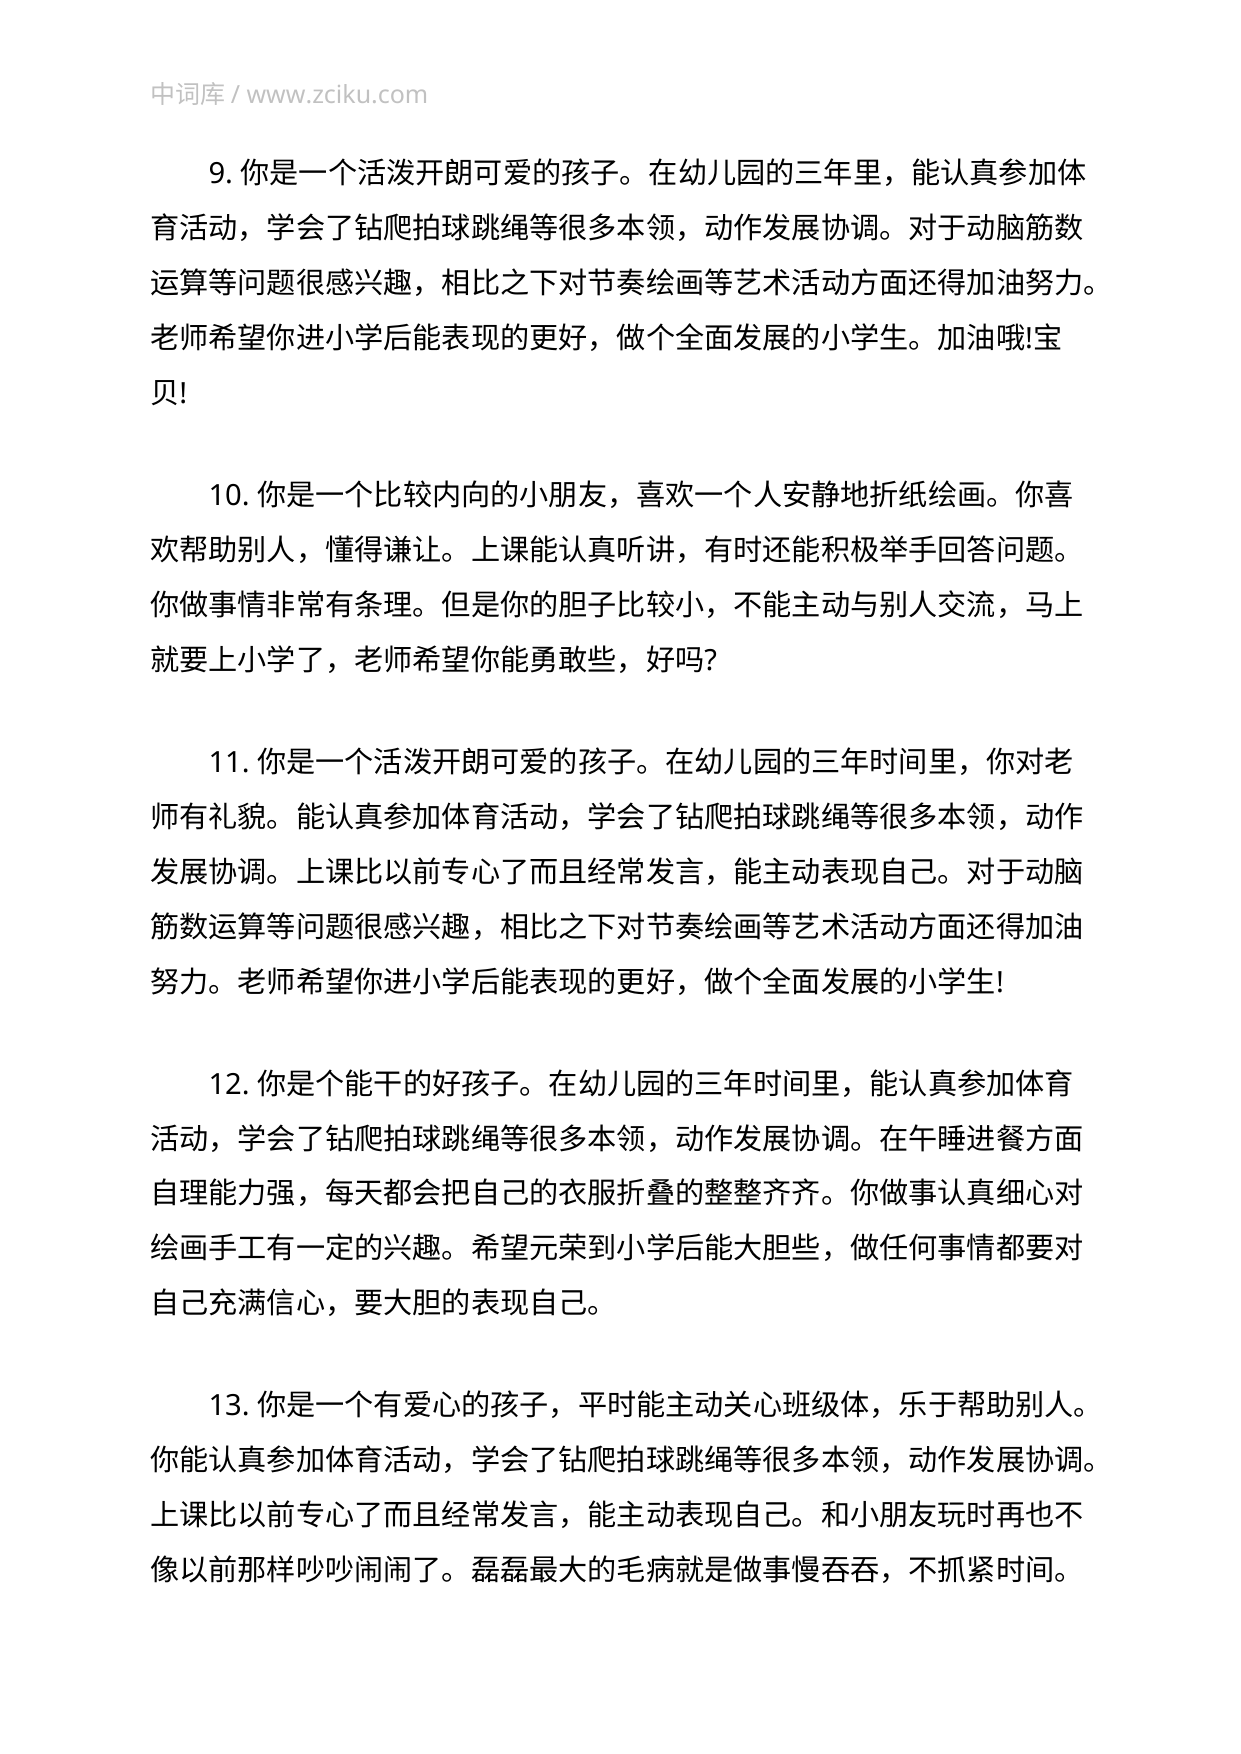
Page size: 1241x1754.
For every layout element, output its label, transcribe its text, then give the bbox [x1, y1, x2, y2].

text 11. 你是一个活泼开朗可爱的孩子。在幼儿园的三年时间里，你对老师有礼貌。能认真参加体育活动，学会了钻爬拍球跳绳等很多本领，动作发展协调。上课比以前专心了而且经常发言，能主动表现自己。对于动脑筋数运算等问题很感兴趣，相比之下对节奏绘画等艺术活动方面还得加油努力。老师希望你进小学后能表现的更好，做个全面发展的小学生! [150, 738, 1090, 1001]
text 10. 你是一个比较内向的小朋友，喜欢一个人安静地折纸绘画。你喜欢帮助别人，懂得谦让。上课能认真听讲，有时还能积极举手回答问题。你做事情非常有条理。但是你的胆子比较小，不能主动与别人交流，马上就要上小学了，老师希望你能勇敢些，好吗? [150, 472, 1090, 679]
text 12. 你是个能干的好孩子。在幼儿园的三年时间里，能认真参加体育活动，学会了钻爬拍球跳绳等很多本领，动作发展协调。在午睡进餐方面自理能力强，每天都会把自己的衣服折叠的整整齐齐。你做事认真细心对绘画手工有一定的兴趣。希望元荣到小学后能大胆些，做任何事情都要对自己充满信心，要大胆的表现自己。 [150, 1060, 1090, 1322]
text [150, 1382, 1090, 1589]
text 9. 你是一个活泼开朗可爱的孩子。在幼儿园的三年里，能认真参加体育活动，学会了钻爬拍球跳绳等很多本领，动作发展协调。对于动脑筋数运算等问题很感兴趣，相比之下对节奏绘画等艺术活动方面还得加油努力。老师希望你进小学后能表现的更好，做个全面发展的小学生。加油哦!宝贝! [150, 150, 1090, 412]
